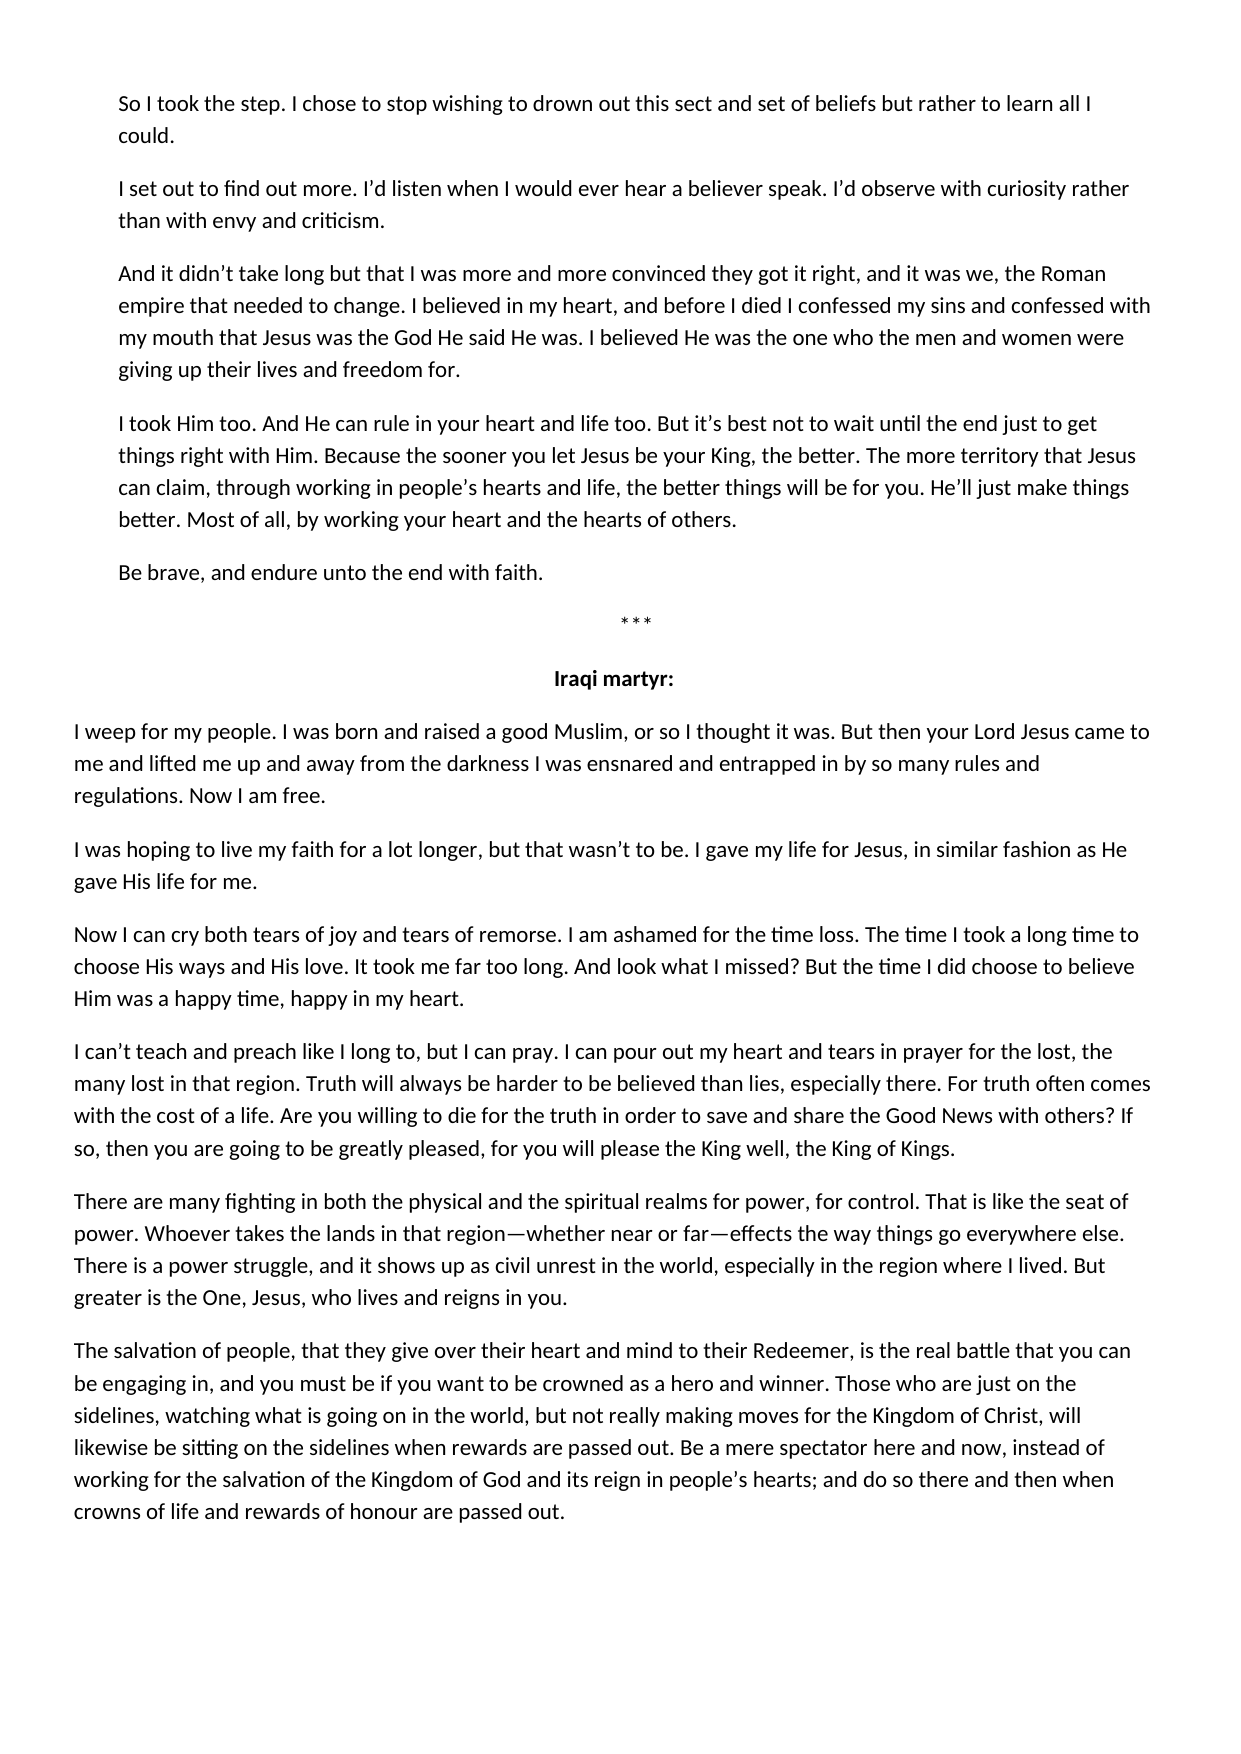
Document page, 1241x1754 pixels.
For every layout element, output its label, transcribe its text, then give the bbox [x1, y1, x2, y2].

text Be brave, and endure unto the end with faith. [118, 558, 1154, 586]
text There are many fighting in both the physical and the spiritual realms for power, for control. That is like the seat of power. Whoever takes the lands in that region—whether near or far—effects the way things go everywhere else. There is a power struggle, and it shows up as civil unrest in the world, especially in the region where I lived. But greater is the One, Jesus, who lives and reigns in you. [74, 1187, 1154, 1311]
text The salvation of people, that they give over their heart and mind to their Redeemer, is the real battle that you can be engaging in, and you must be if you want to be crowned as a hero and winner. Those who are just on the sidelines, watching what is going on in the world, but not really making moves for the Kingdom of Christ, will likewise be sitting on the sidelines when rewards are passed out. Be a mere spectator here and now, instead of working for the salvation of the Kingdom of God and its reign in people’s hearts; and do so there and then when crowns of life and rewards of honour are passed out. [74, 1336, 1154, 1525]
text I took Him too. And He can rule in your heart and life too. But it’s best not to wait until the end just to get things right with Him. Because the sooner you let Jesus be your King, the better. The more territory that Jesus can claim, through working in people’s hearts and life, the better things will be for you. He’ll just make things better. Most of all, by working your heart and the hearts of others. [118, 409, 1154, 533]
text So I took the step. I chose to stop wishing to drown out this sect and set of beliefs but rather to learn all I could. [118, 89, 1154, 149]
text And it didn’t take long but that I was more and more convinced they got it right, and it was we, the Roman empire that needed to change. I believed in my heart, and before I died I confessed my sins and confessed with my mouth that Jesus was the God He said He was. I believed He was the one who the men and women were giving up their lives and freedom for. [118, 259, 1154, 384]
text Now I can cry both tears of joy and tears of remorse. I am ashamed for the time loss. The time I took a long time to choose His ways and His love. It took me far too long. And look what I missed? But the time I did choose to believe Him was a happy time, happy in my heart. [74, 920, 1154, 1012]
text I can’t teach and preach like I long to, but I can pray. I can pour out my heart and tears in prayer for the lost, the many lost in that region. Truth will always be harder to be believed than lies, especially there. For truth often comes with the cost of a life. Are you willing to die for the truth in order to save and share the Good News with others? If so, then you are going to be greatly pleased, for you will please the King well, the King of Kings. [74, 1037, 1154, 1162]
text I weep for my people. I was born and raised a good Muslim, or so I thought it was. But then your Lord Jesus came to me and lifted me up and away from the darkness I was ensnared and entrapped in by so many rules and regulations. Now I am free. [74, 717, 1154, 810]
text Iraqi martyr: [74, 664, 1154, 692]
text I was hoping to live my faith for a lot longer, but that wasn’t to be. I gave my life for Jesus, in similar fashion as He gave His life for me. [74, 835, 1154, 895]
text *** [118, 611, 1154, 639]
text I set out to find out more. I’d listen when I would ever hear a believer speak. I’d observe with curiosity rather than with envy and criticism. [118, 174, 1154, 234]
